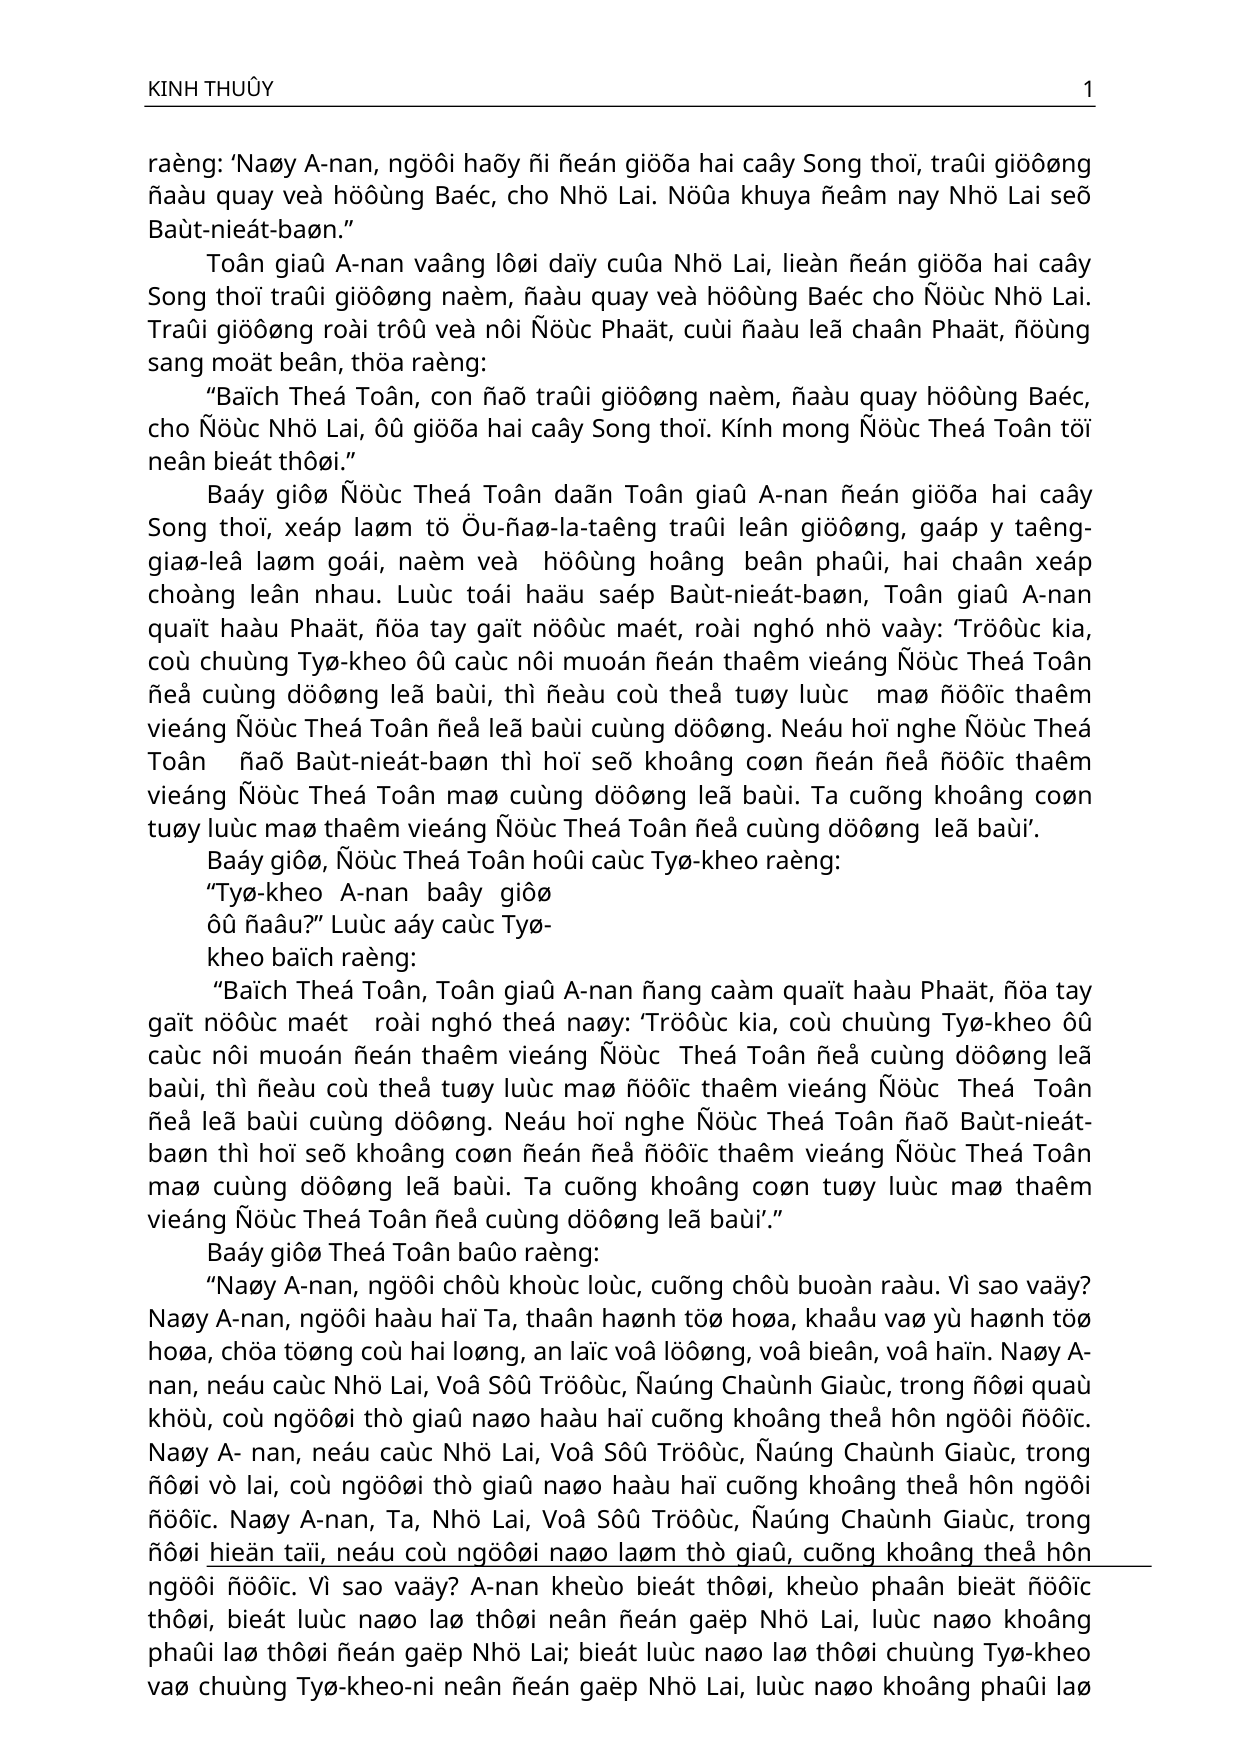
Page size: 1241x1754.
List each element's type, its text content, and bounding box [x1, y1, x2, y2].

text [147, 1268, 1093, 1702]
text raèng: ‘Naøy A-nan, ngöôi haõy ñi ñeán giöõa hai caây Song thoï, traûi giöôøng ñaàu quay veà höôùng Baéc, cho Nhö Lai. Nöûa khuya ñeâm nay Nhö Lai seõ Baùt-nieát-baøn.” [147, 145, 1093, 246]
text “Baïch Theá Toân, con ñaõ traûi giöôøng naèm, ñaàu quay höôùng Baéc, cho Ñöùc Nhö Lai, ôû giöõa hai caây Song thoï. Kính mong Ñöùc Theá Toân töï neân bieát thôøi.” [147, 379, 1092, 477]
text Baáy giôø Ñöùc Theá Toân daãn Toân giaû A-nan ñeán giöõa hai caây Song thoï, xeáp laøm tö Öu-ñaø-la-taêng traûi leân giöôøng, gaáp y taêng-giaø-leâ laøm goái, naèm veà höôùng hoâng beân phaûi, hai chaân xeáp choàng leân nhau. Luùc toái haäu saép Baùt-nieát-baøn, Toân giaû A-nan quaït haàu Phaät, ñöa tay gaït nöôùc maét, roài nghó nhö vaày: ‘Tröôùc kia, coù chuùng Tyø-kheo ôû caùc nôi muoán ñeán thaêm vieáng Ñöùc Theá Toân ñeå cuùng döôøng leã baùi, thì ñeàu coù theå tuøy luùc maø ñöôïc thaêm vieáng Ñöùc Theá Toân ñeå leã baùi cuùng döôøng. Neáu hoï nghe Ñöùc Theá Toân ñaõ Baùt-nieát-baøn thì hoï seõ khoâng coøn ñeán ñeå ñöôïc thaêm vieáng Ñöùc Theá Toân maø cuùng döôøng leã baùi. Ta cuõng khoâng coøn tuøy luùc maø thaêm vieáng Ñöùc Theá Toân ñeå cuùng döôøng leã baùi’. [147, 477, 1093, 845]
text Baáy giôø, Ñöùc Theá Toân hoûi caùc Tyø-kheo raèng: [206, 845, 1105, 875]
text Baáy giôø Theá Toân baûo raèng: [206, 1236, 1105, 1268]
text “Baïch Theá Toân, Toân giaû A-nan ñang caàm quaït haàu Phaät, ñöa tay gaït nöôùc maét roài nghó theá naøy: ‘Tröôùc kia, coù chuùng Tyø-kheo ôû caùc nôi muoán ñeán thaêm vieáng Ñöùc Theá Toân ñeå cuùng döôøng leã baùi, thì ñeàu coù theå tuøy luùc maø ñöôïc thaêm vieáng Ñöùc Theá Toân ñeå leã baùi cuùng döôøng. Neáu hoï nghe Ñöùc Theá Toân ñaõ Baùt-nieát-baøn thì hoï seõ khoâng coøn ñeán ñeå ñöôïc thaêm vieáng Ñöùc Theá Toân maø cuùng döôøng leã baùi. Ta cuõng khoâng coøn tuøy luùc maø thaêm vieáng Ñöùc Theá Toân ñeå cuùng döôøng leã baùi’.” [147, 974, 1092, 1235]
text “Tyø-kheo A-nan baây giôø ôû ñaâu?” Luùc aáy caùc Tyø-kheo baïch raèng: [206, 875, 552, 973]
text Toân giaû A-nan vaâng lôøi daïy cuûa Nhö Lai, lieàn ñeán giöõa hai caây Song thoï traûi giöôøng naèm, ñaàu quay veà höôùng Baéc cho Ñöùc Nhö Lai. Traûi giöôøng roài trôû veà nôi Ñöùc Phaät, cuùi ñaàu leã chaân Phaät, ñöùng sang moät beân, thöa raèng: [147, 246, 1093, 379]
